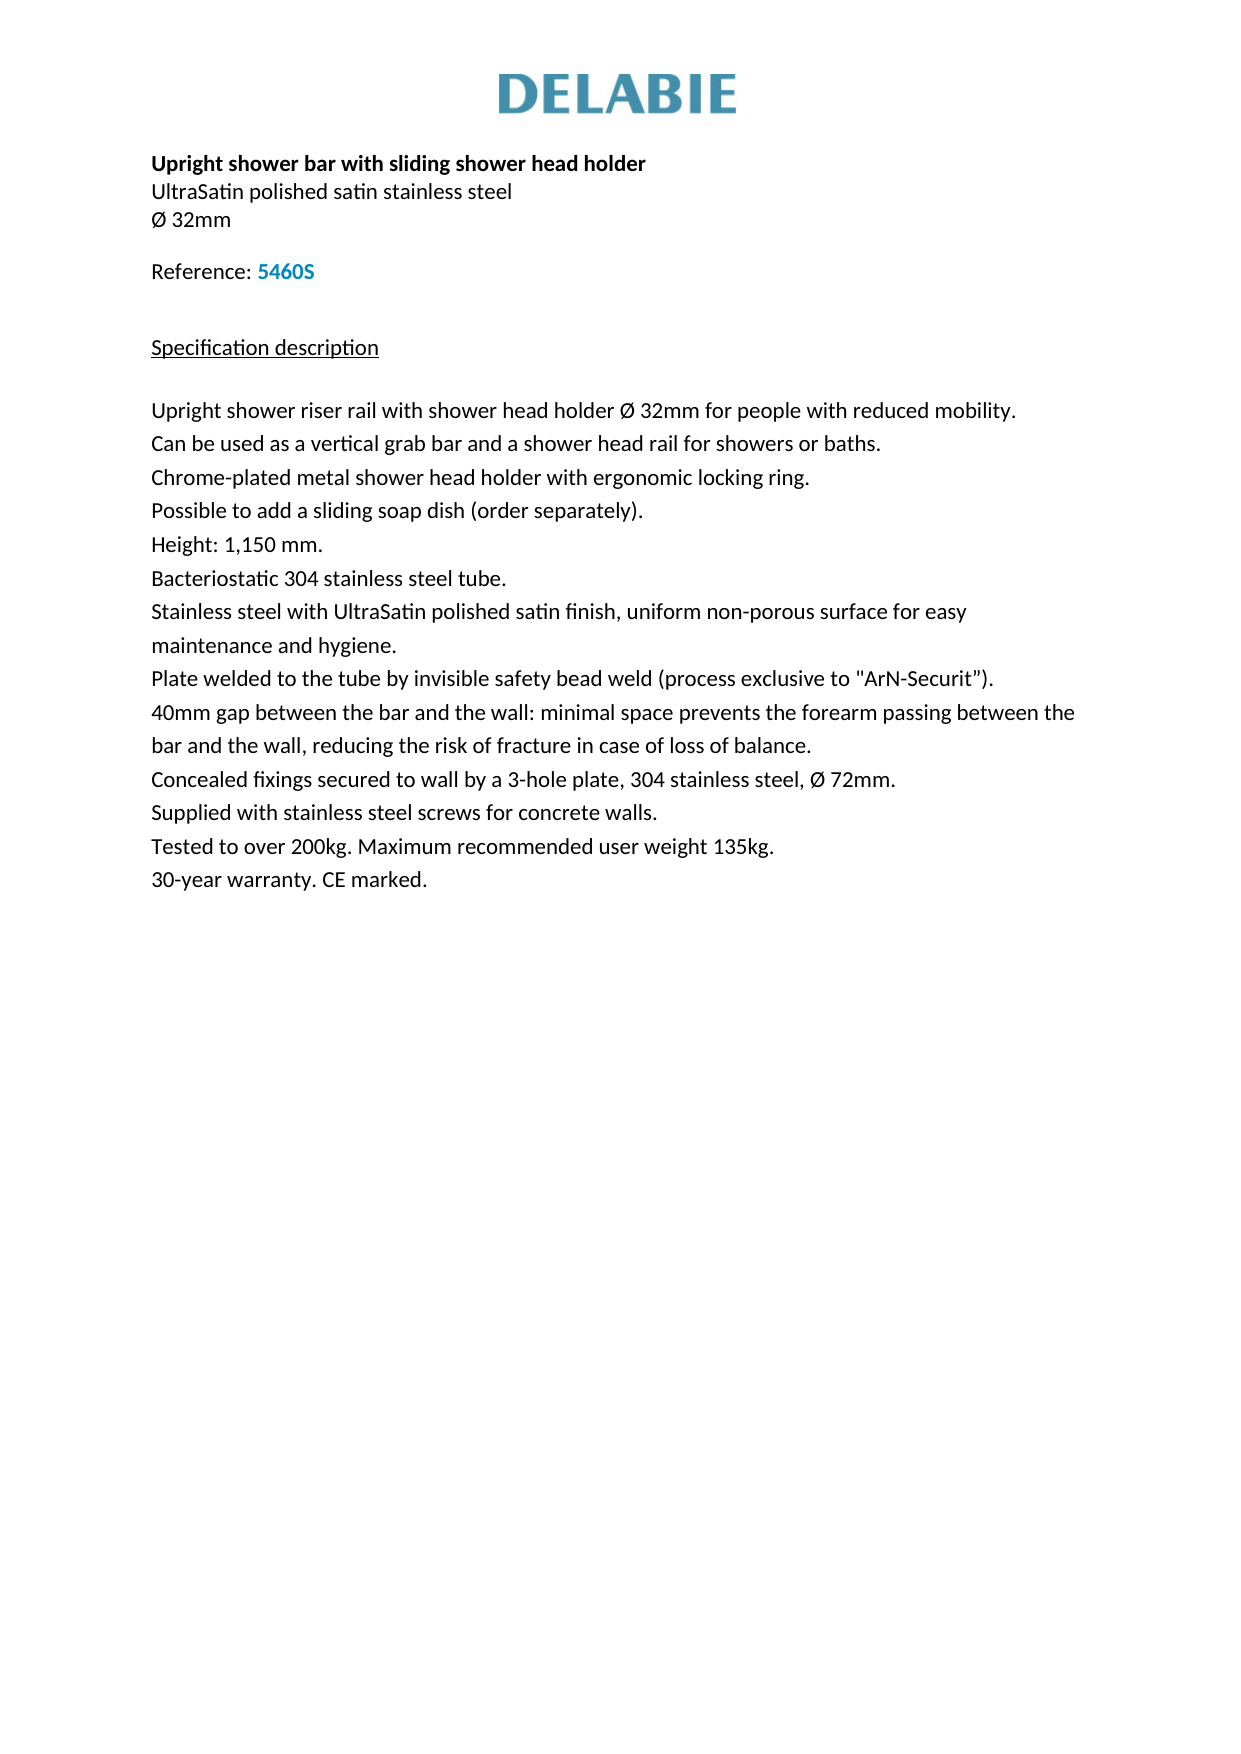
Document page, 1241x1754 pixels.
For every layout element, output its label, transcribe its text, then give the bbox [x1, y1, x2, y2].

text Reference: 5460S [151, 257, 1084, 285]
text Supplied with stainless steel screws for concrete walls. [151, 798, 1084, 827]
text 40mm gap between the bar and the wall: minimal space prevents the forearm passing between the bar and the wall, reducing the risk of fracture in case of loss of balance. [151, 698, 1084, 759]
text Stainless steel with UltraSatin polished satin finish, uniform non-porous surface for easy maintenance and hygiene. [151, 597, 1084, 659]
text Concealed fixings secured to wall by a 3-hole plate, 304 stainless steel, Ø 72mm. [151, 765, 1084, 793]
text Can be used as a vertical grab bar and a shower head rail for showers or baths. [151, 429, 1084, 458]
text Upright shower riser rail with shower head holder Ø 32mm for people with reduced mobility. [151, 396, 1084, 424]
text Ø 32mm [151, 205, 1084, 233]
text Upright shower bar with sliding shower head holder [151, 149, 1084, 177]
picture [497, 74, 738, 114]
text Chrome-plated metal shower head holder with ergonomic locking ring. [151, 463, 1084, 491]
text 30-year warranty. CE marked. [151, 866, 1084, 894]
text Bacteriostatic 304 stainless steel tube. [151, 564, 1084, 592]
text Tested to over 200kg. Maximum recommended user weight 135kg. [151, 832, 1084, 860]
text Plate welded to the tube by invisible safety bead weld (process exclusive to "ArN-Securit”). [151, 664, 1084, 692]
text Possible to add a sliding soap dish (order separately). [151, 497, 1084, 525]
text UltraSatin polished satin stainless steel [151, 177, 1084, 205]
text Height: 1,150 mm. [151, 530, 1084, 558]
text Specification description [151, 333, 1084, 361]
